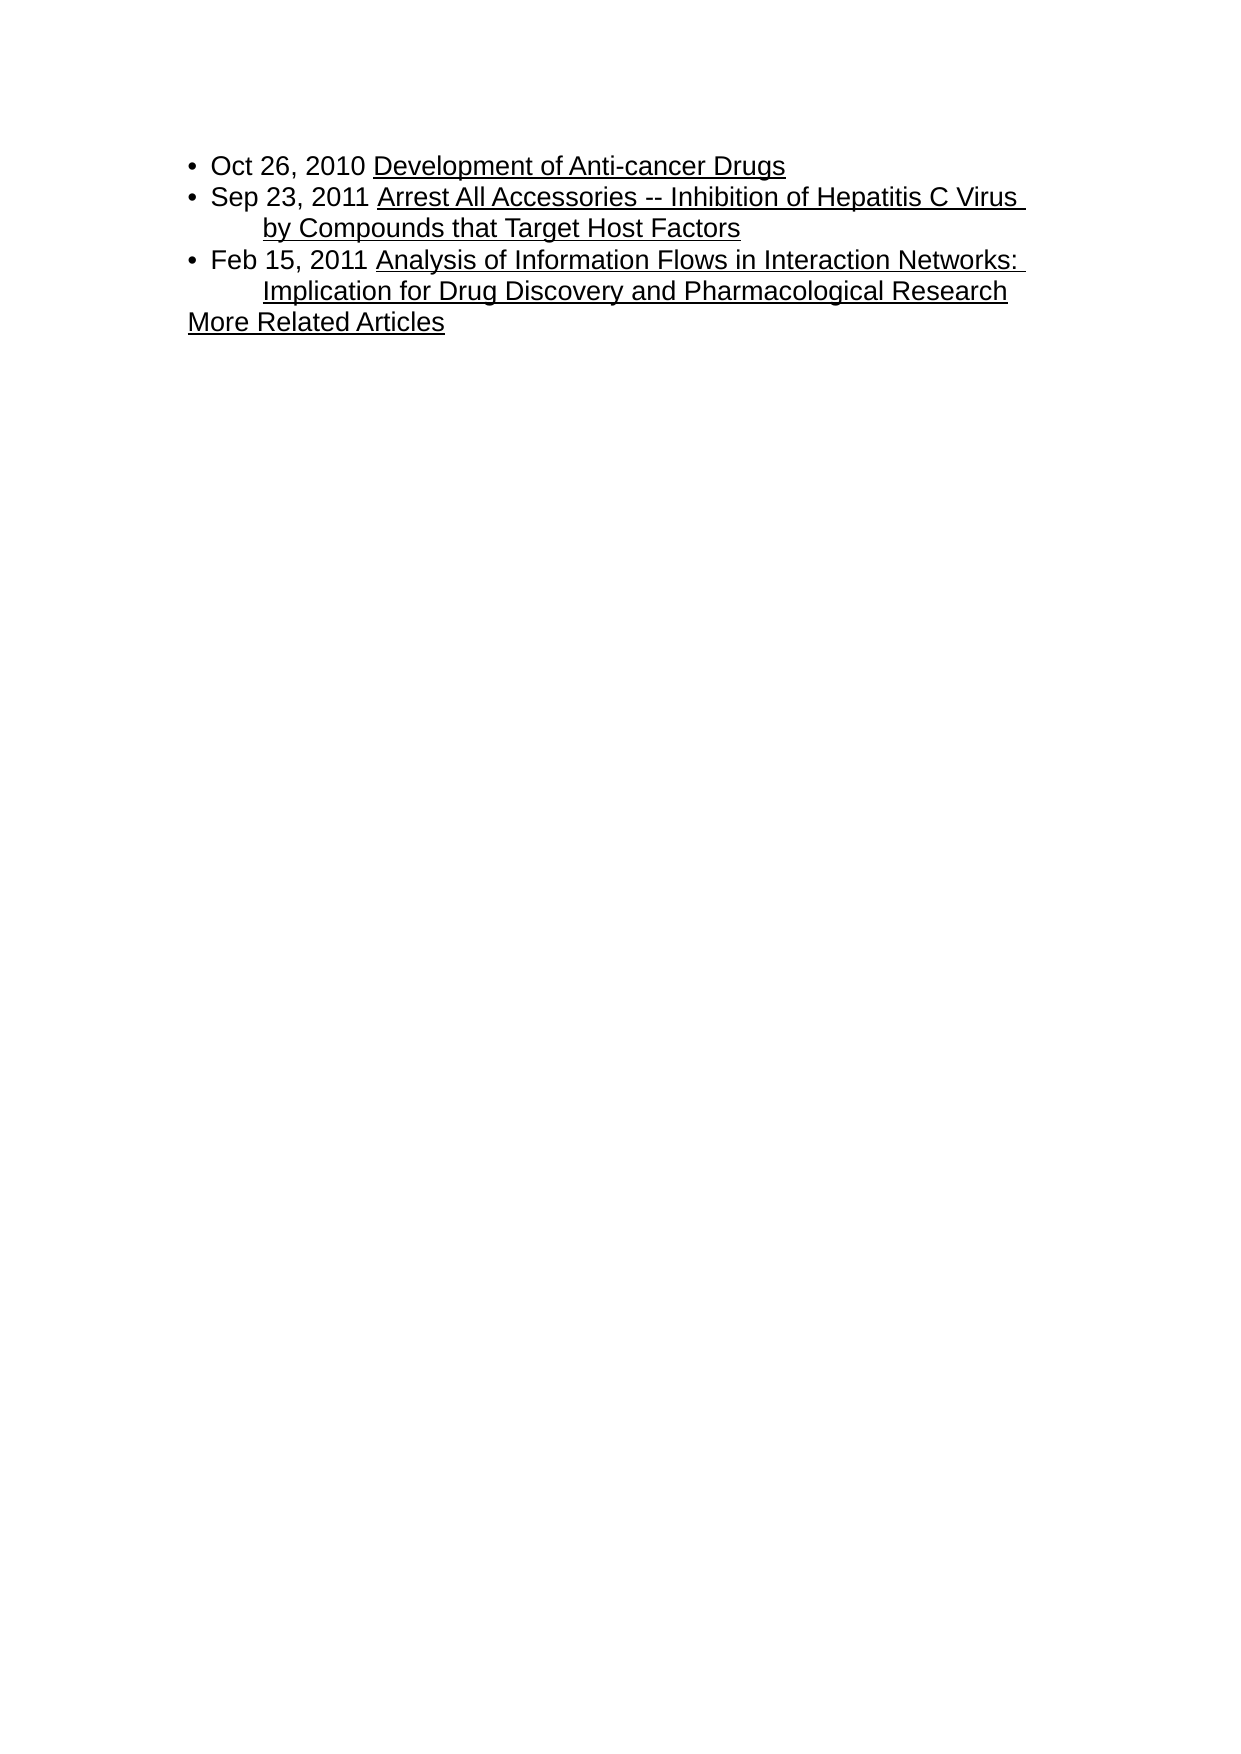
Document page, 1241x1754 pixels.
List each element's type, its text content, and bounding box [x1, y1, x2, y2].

list Sep 23, 2011 Arrest All Accessories -- Inhibition of Hepatitis C Virus by Compounds that Target Host Factors [187, 181, 1053, 244]
text More Related Articles [187, 306, 1053, 337]
list Oct 26, 2010 Development of Anti-cancer Drugs [187, 150, 1053, 181]
list Feb 15, 2011 Analysis of Information Flows in Interaction Networks: Implication for Drug Discovery and Pharmacological Research [187, 244, 1053, 306]
